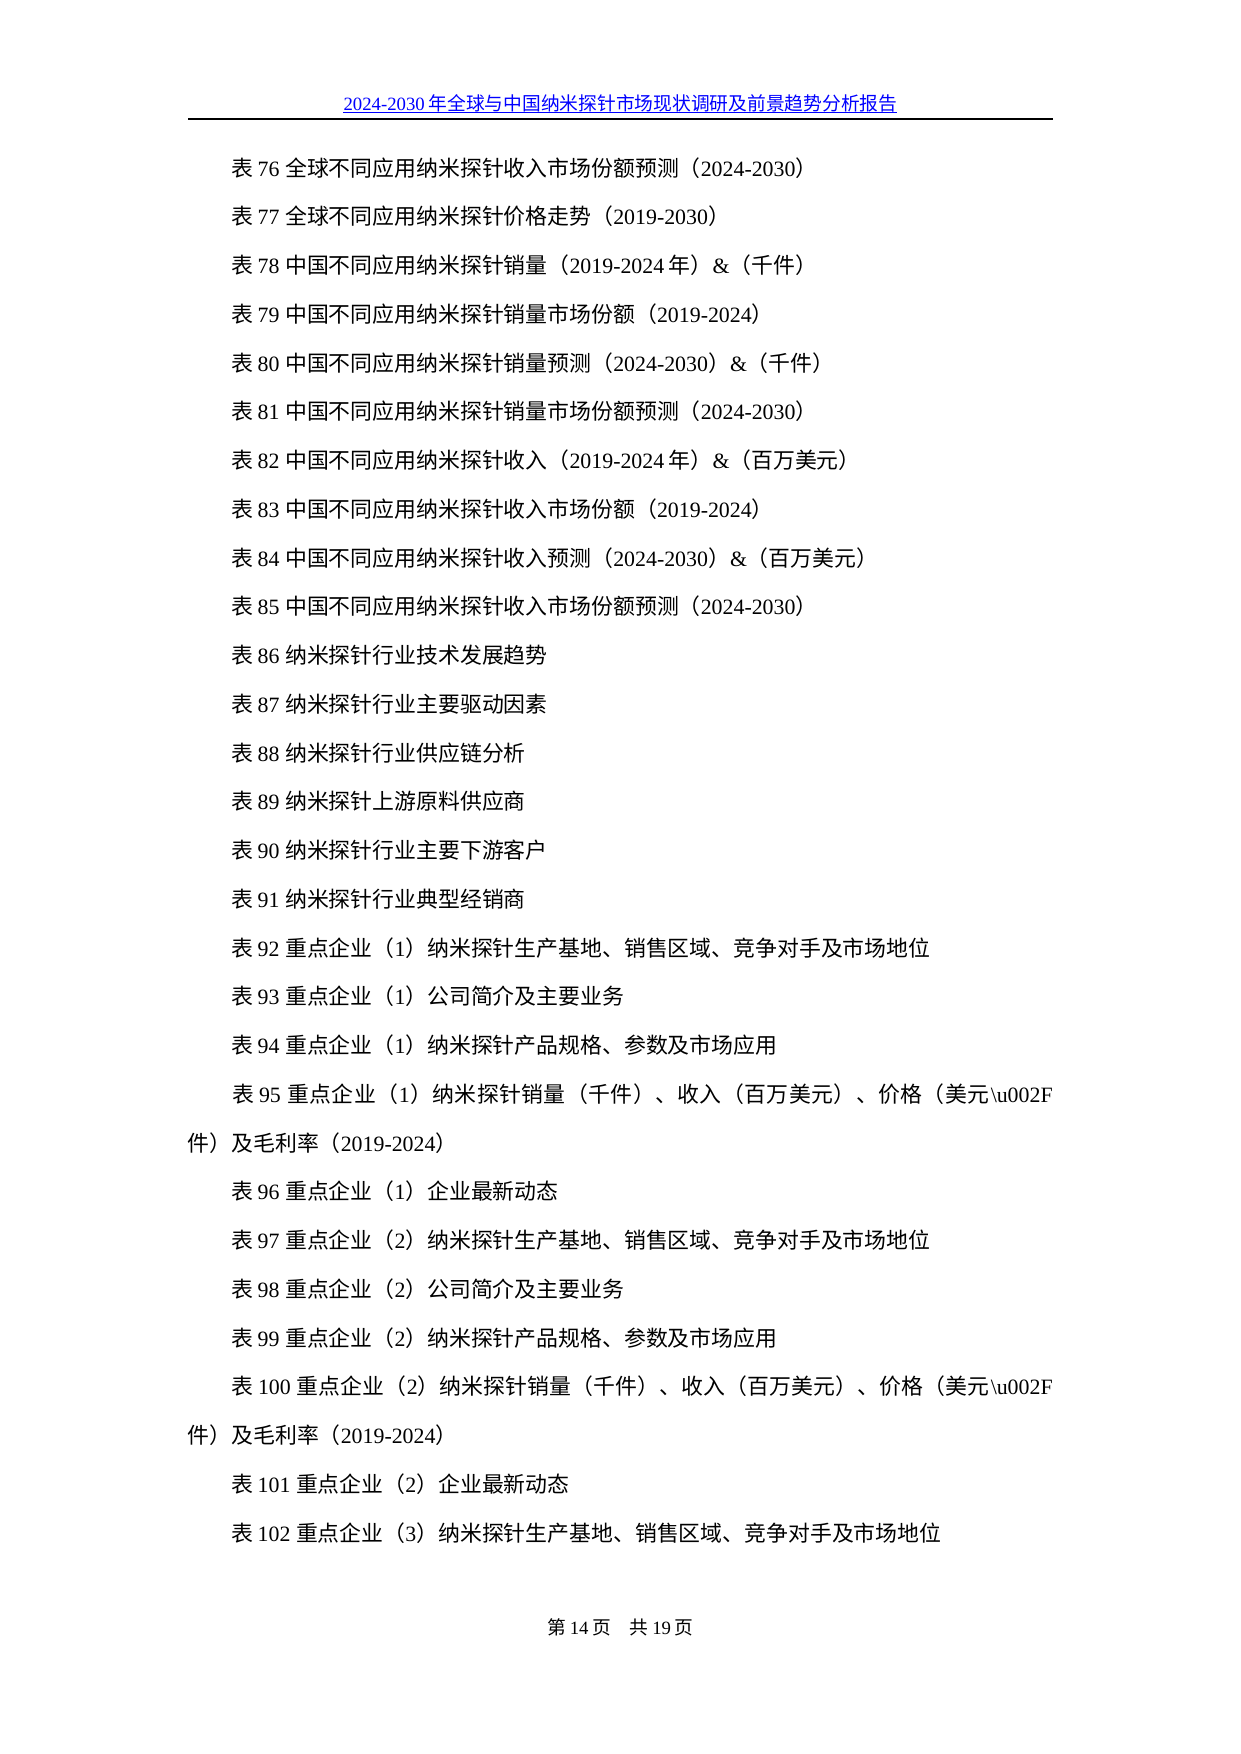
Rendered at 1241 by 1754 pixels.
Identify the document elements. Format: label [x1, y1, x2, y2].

text [187, 150, 1053, 1548]
